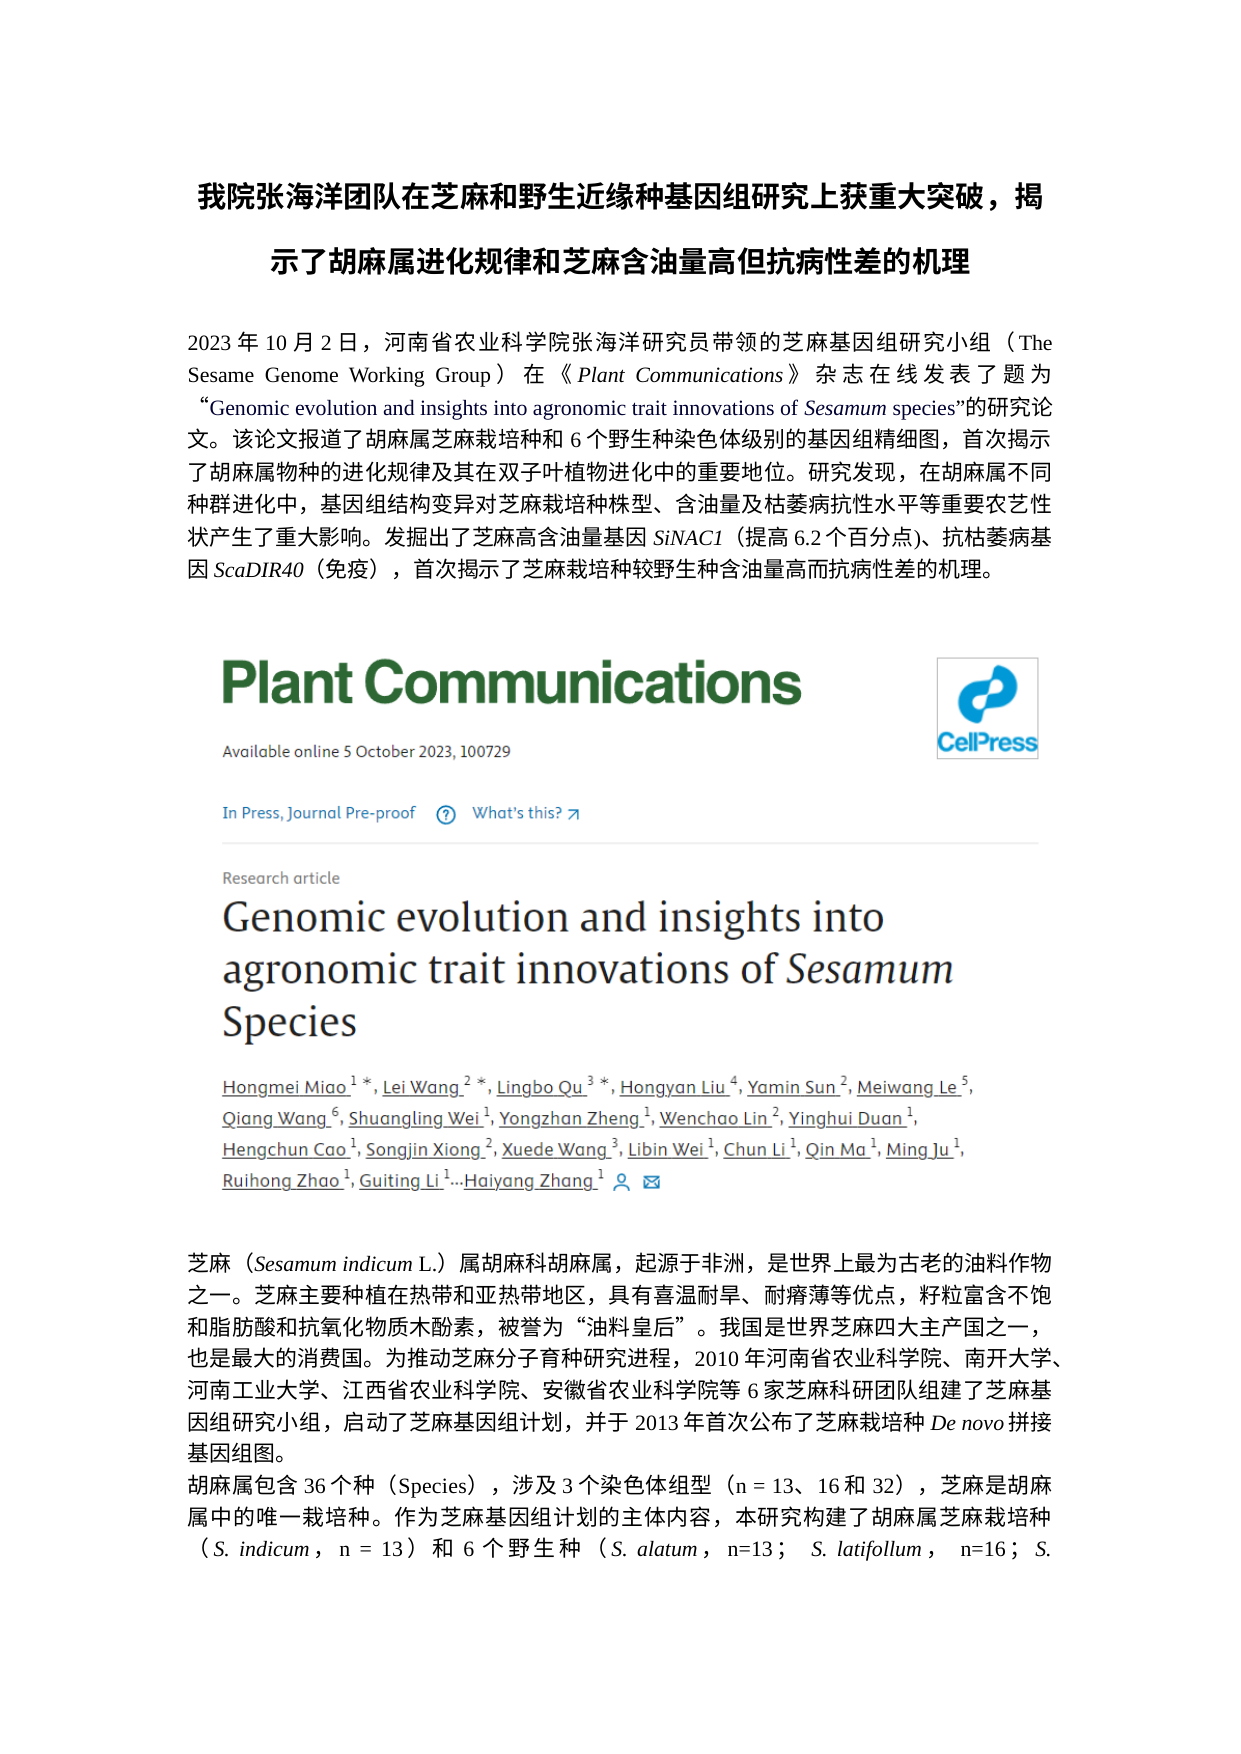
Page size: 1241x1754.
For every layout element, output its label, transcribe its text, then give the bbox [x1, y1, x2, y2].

text 我院张海洋团队在芝麻和野生近缘种基因组研究上获重大突破，揭示了胡麻属进化规律和芝麻含油量高但抗病性差的机理 [187, 162, 1053, 292]
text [187, 1468, 1053, 1563]
picture [187, 642, 1053, 1222]
text 2023年10月2日，河南省农业科学院张海洋研究员带领的芝麻基因组研究小组（The Sesame Genome Working Group）在《Plant Communications》杂志在线发表了题为“Genomic evolution and insights into agronomic trait innovations of Sesamum species”的研究论文。该论文报道了胡麻属芝麻栽培种和6个野生种染色体级别的基因组精细图，首次揭示了胡麻属物种的进化规律及其在双子叶植物进化中的重要地位。研究发现，在胡麻属不同种群进化中，基因组结构变异对芝麻栽培种株型、含油量及枯萎病抗性水平等重要农艺性状产生了重大影响。发掘出了芝麻高含油量基因SiNAC1（提高6.2个百分点)、抗枯萎病基因ScaDIR40（免疫），首次揭示了芝麻栽培种较野生种含油量高而抗病性差的机理。 [187, 324, 1053, 584]
text 芝麻（Sesamum indicum L.）属胡麻科胡麻属，起源于非洲，是世界上最为古老的油料作物之一。芝麻主要种植在热带和亚热带地区，具有喜温耐旱、耐瘠薄等优点，籽粒富含不饱和脂肪酸和抗氧化物质木酚素，被誉为“油料皇后”。我国是世界芝麻四大主产国之一，也是最大的消费国。为推动芝麻分子育种研究进程，2010年河南省农业科学院、南开大学、河南工业大学、江西省农业科学院、安徽省农业科学院等6家芝麻科研团队组建了芝麻基因组研究小组，启动了芝麻基因组计划，并于2013年首次公布了芝麻栽培种De novo拼接基因组图。 [187, 1246, 1053, 1468]
